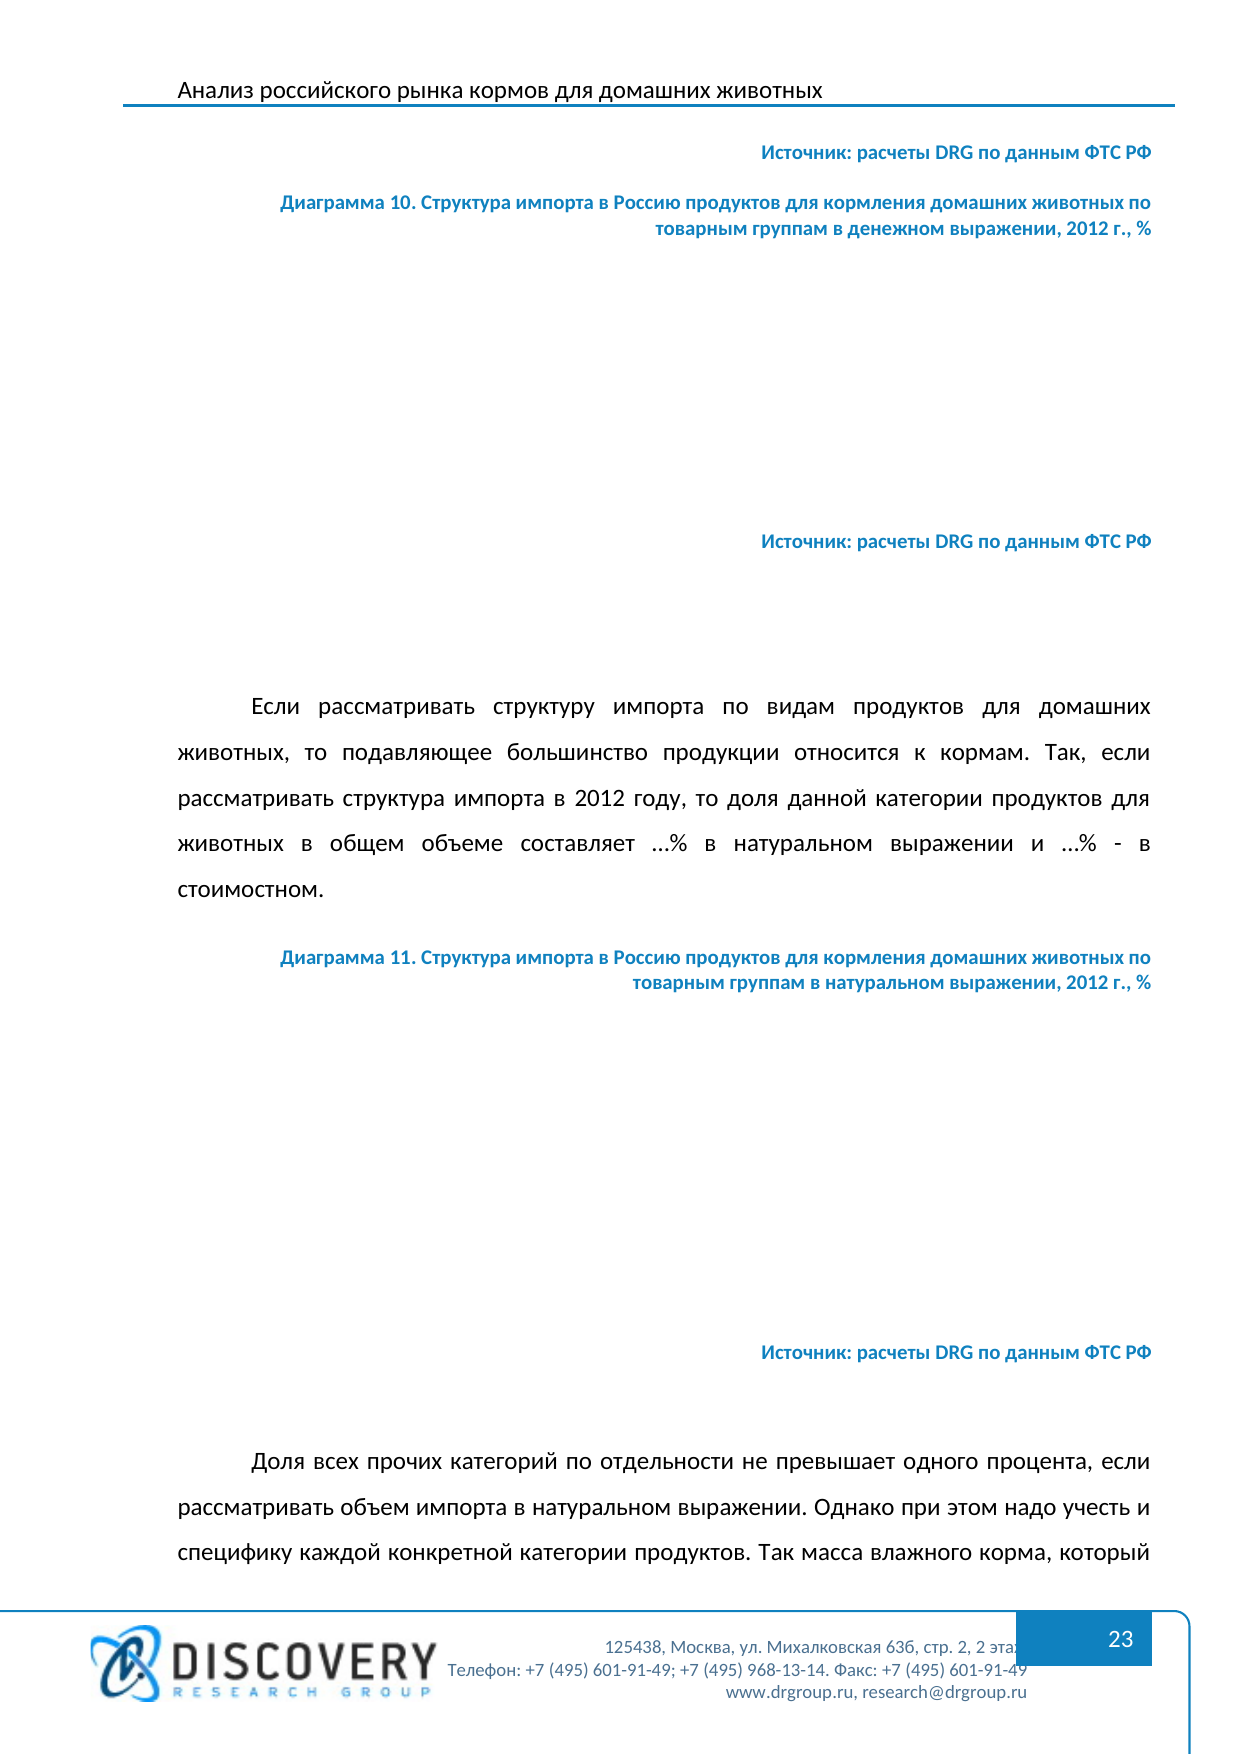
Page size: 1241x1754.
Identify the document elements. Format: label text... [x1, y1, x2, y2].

text Источник: расчеты DRG по данным ФТС РФ [215, 1339, 1152, 1364]
picture [90, 1625, 438, 1702]
text Источник: расчеты DRG по данным ФТС РФ [215, 139, 1152, 164]
text Источник: расчеты DRG по данным ФТС РФ [215, 529, 1152, 554]
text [177, 1445, 1152, 1567]
text Если рассматривать структуру импорта по видам продуктов для домашних животных, то подавляющее большинство продукции относится к кормам. Так, если рассматривать структура импорта в 2012 году, то доля данной категории продуктов для животных в общем объеме составляет …% в натуральном выражении и …% - в стоимостном. [177, 690, 1152, 904]
